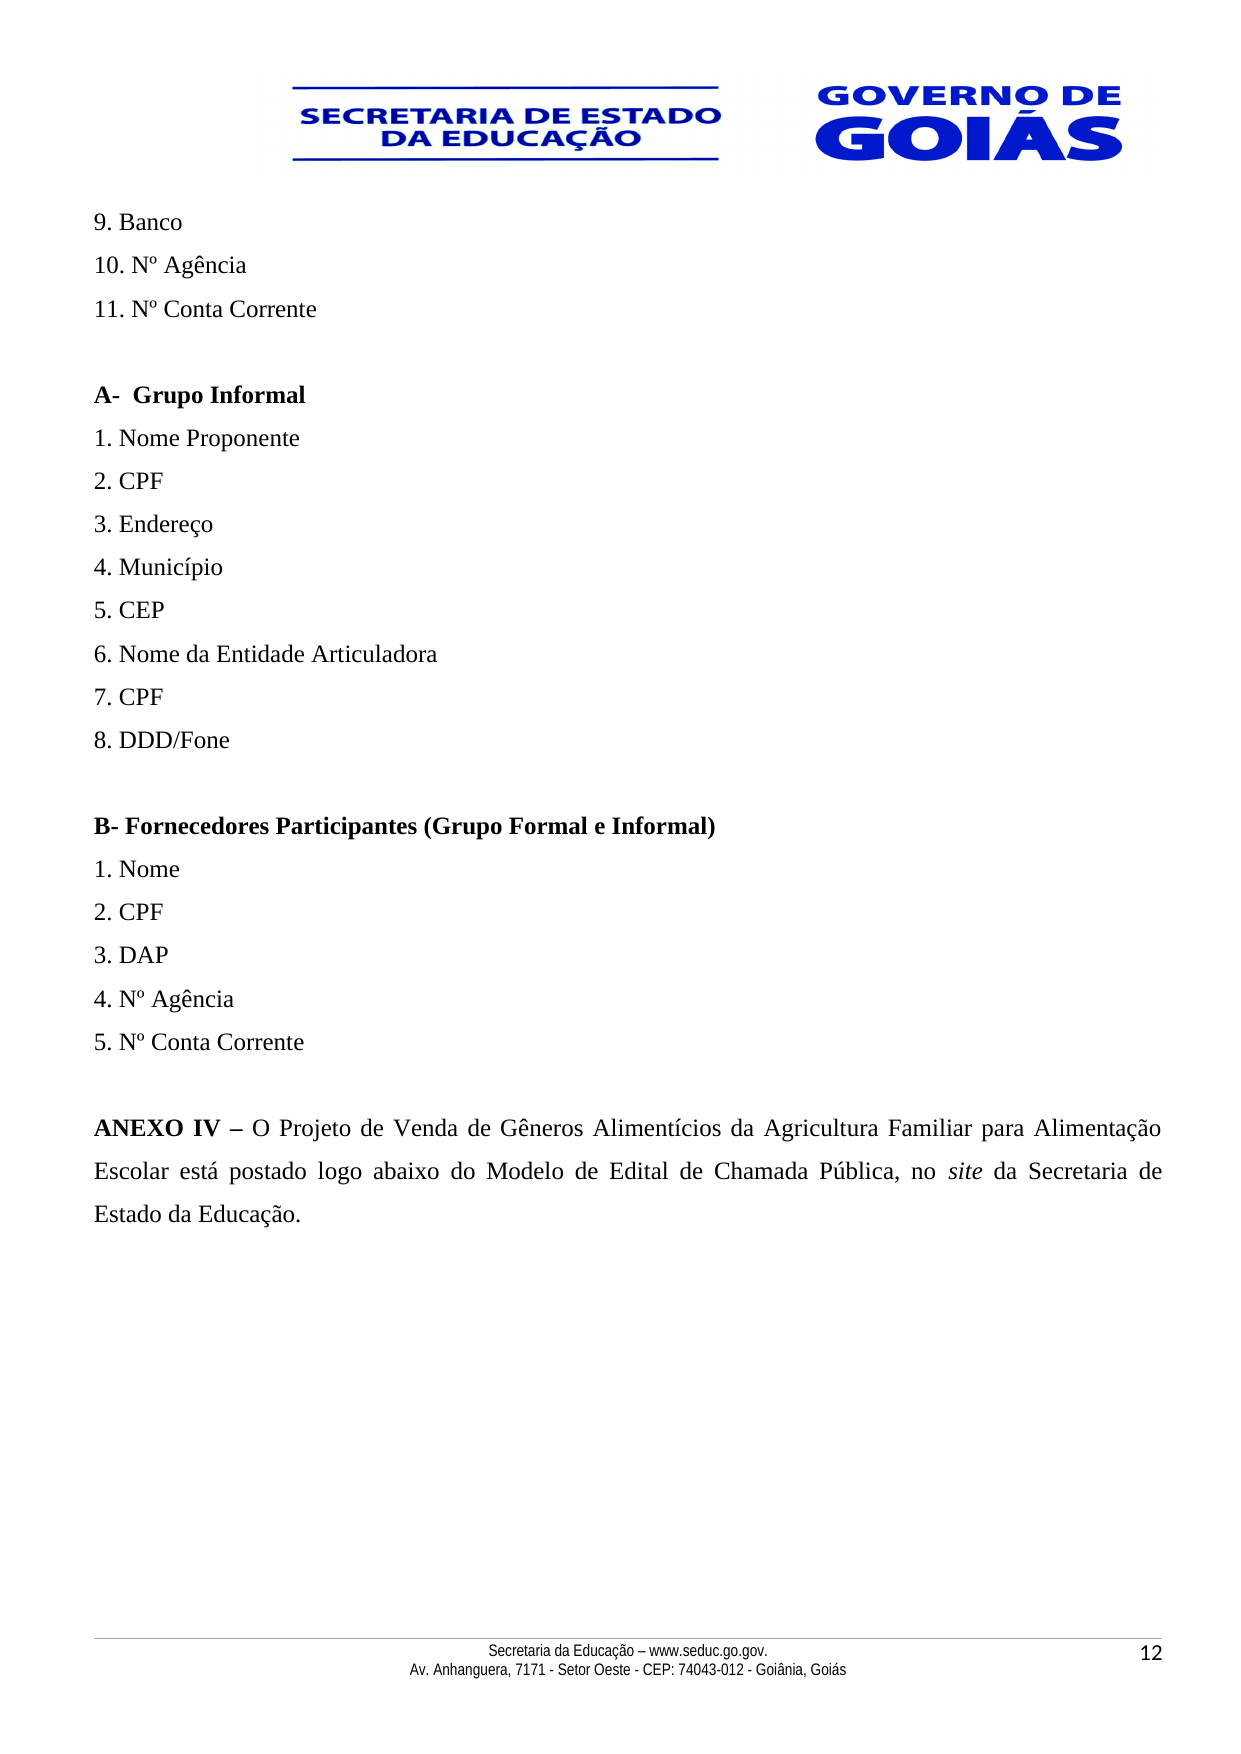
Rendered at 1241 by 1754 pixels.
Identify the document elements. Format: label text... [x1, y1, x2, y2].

picture [251, 75, 1163, 174]
text 2. CPF [94, 897, 1162, 926]
text 11. Nº Conta Corrente [94, 294, 1162, 322]
text 10. Nº Agência [94, 251, 1162, 279]
text ANEXO IV – O Projeto de Venda de Gêneros Alimentícios da Agricultura Familiar para Alimentação Escolar está postado logo abaixo do Modelo de Edital de Chamada Pública, no site da Secretaria de Estado da Educação. [94, 1113, 1162, 1228]
text A- Grupo Informal [94, 380, 1162, 409]
text 6. Nome da Entidade Articuladora [94, 639, 1162, 667]
text 9. Banco [94, 207, 1162, 236]
text 2. CPF [94, 466, 1162, 495]
text 1. Nome [94, 854, 1162, 883]
text 4. Município [94, 552, 1162, 581]
text 3. Endereço [94, 509, 1162, 538]
text B- Fornecedores Participantes (Grupo Formal e Informal) [94, 811, 1162, 840]
text 5. Nº Conta Corrente [94, 1027, 1162, 1056]
text 5. CEP [94, 596, 1162, 624]
text 4. Nº Agência [94, 984, 1162, 1012]
text 7. CPF [94, 682, 1162, 711]
text 1. Nome Proponente [94, 423, 1162, 452]
text 3. DAP [94, 941, 1162, 969]
text 8. DDD/Fone [94, 725, 1162, 754]
